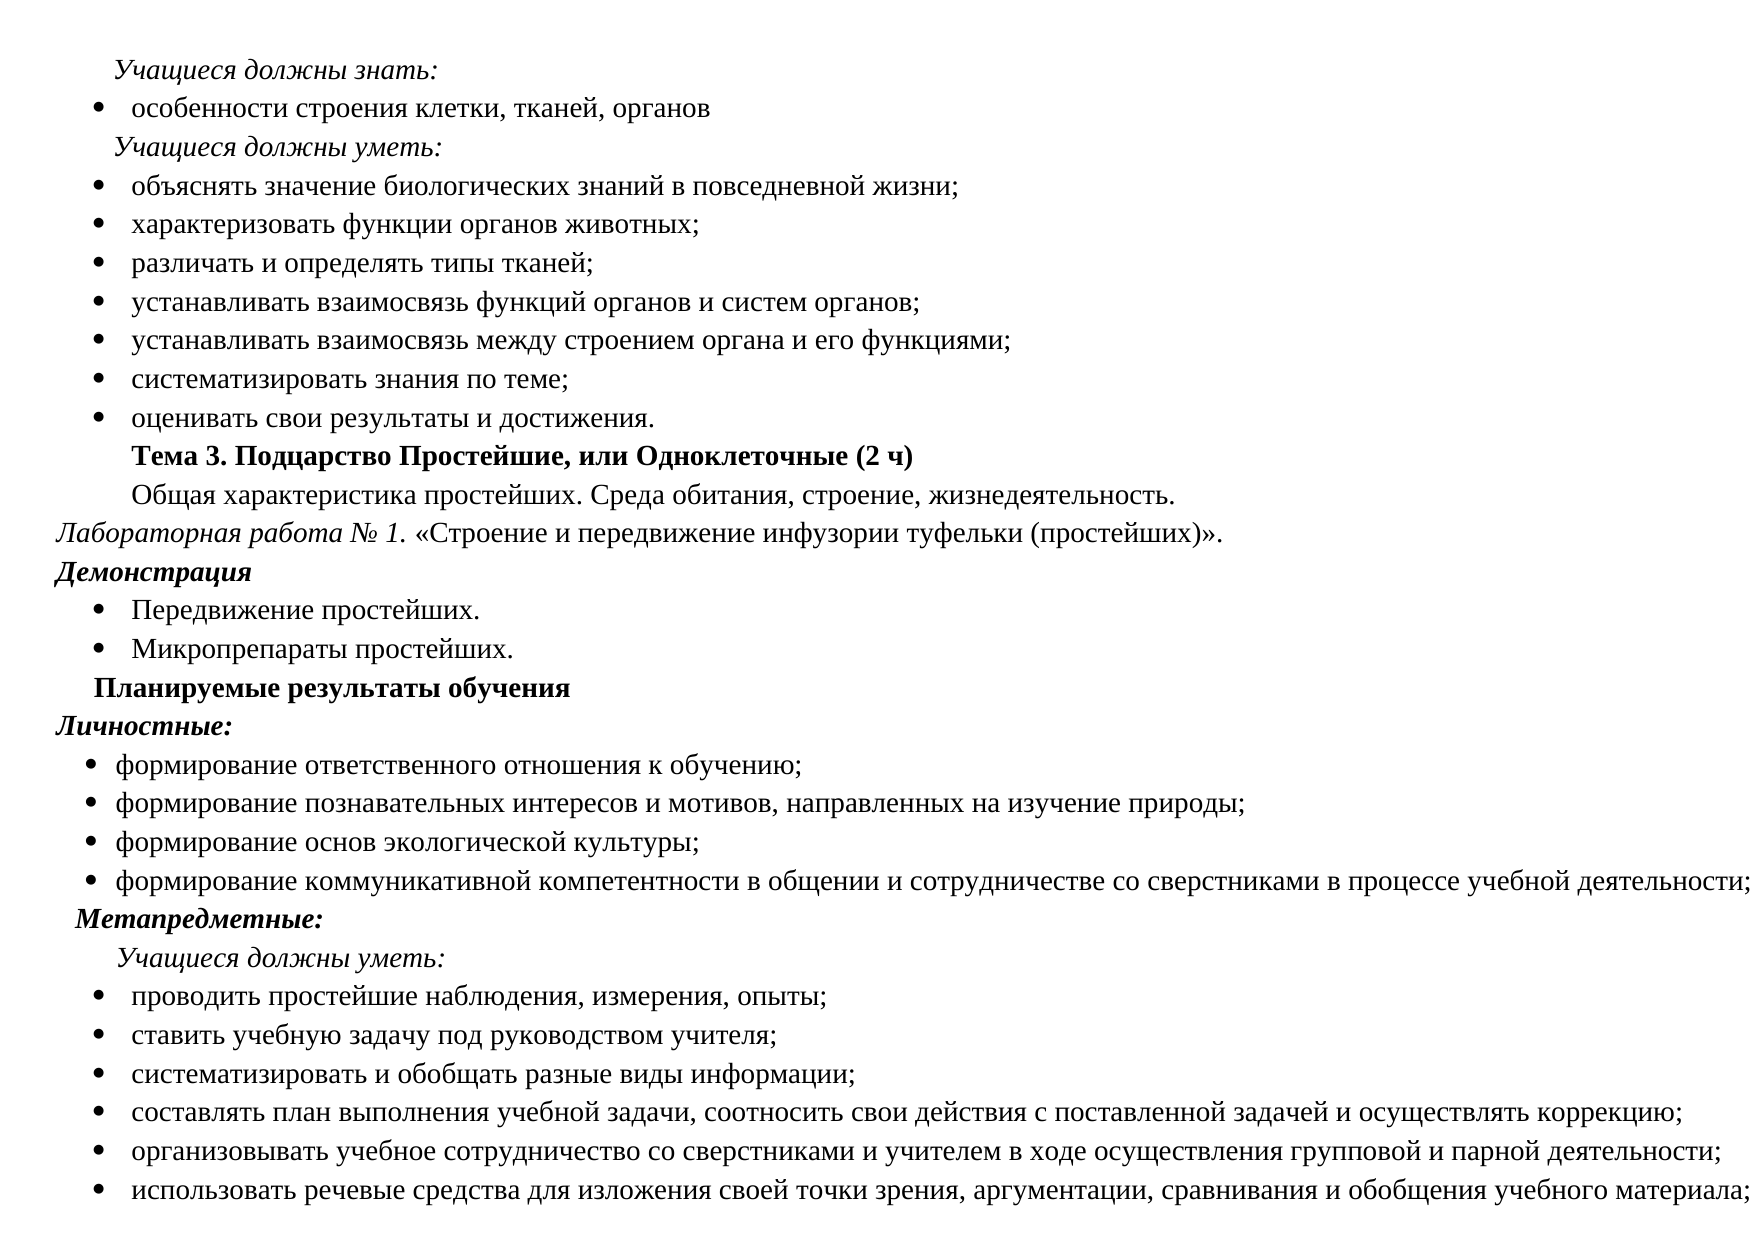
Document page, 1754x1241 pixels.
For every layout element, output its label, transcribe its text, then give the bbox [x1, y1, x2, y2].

list Передвижение простейших. [94, 592, 1754, 626]
list систематизировать знания по теме; [94, 361, 1754, 395]
list формирование познавательных интересов и мотивов, направленных на изучение природы; [86, 786, 1754, 819]
list объяснять значение биологических знаний в повседневной жизни; [94, 168, 1754, 201]
text Учащиеся должны знать: [112, 52, 1754, 86]
list формирование коммуникативной компетентности в общении и сотрудничестве со сверстниками в процессе учебной деятельности; [86, 863, 1754, 896]
text Учащиеся должны уметь: [115, 940, 1754, 973]
list различать и определять типы тканей; [94, 245, 1754, 279]
text Демонстрация [56, 554, 1754, 587]
list использовать речевые средства для изложения своей точки зрения, аргументации, сравнивания и обобщения учебного материала; [94, 1172, 1754, 1205]
list систематизировать и обобщать разные виды информации; [94, 1056, 1754, 1089]
list ставить учебную задачу под руководством учителя; [94, 1017, 1754, 1051]
text Планируемые результаты обучения [56, 670, 1754, 703]
list оценивать свои результаты и достижения. [94, 400, 1754, 433]
list проводить простейшие наблюдения, измерения, опыты; [94, 978, 1754, 1012]
text Тема 3. Подцарство Простейшие, или Одноклеточные (2 ч) [56, 438, 1754, 472]
text Общая характеристика простейших. Среда обитания, строение, жизнедеятельность. [56, 477, 1754, 510]
list Микропрепараты простейших. [94, 631, 1754, 665]
list устанавливать взаимосвязь функций органов и систем органов; [94, 284, 1754, 317]
list организовывать учебное сотрудничество со сверстниками и учителем в ходе осуществления групповой и парной деятельности; [94, 1133, 1754, 1167]
list формирование ответственного отношения к обучению; [86, 747, 1754, 781]
list характеризовать функции органов животных; [94, 206, 1754, 240]
text Личностные: [56, 708, 1754, 742]
list формирование основ экологической культуры; [86, 824, 1754, 858]
text Метапредметные: [75, 901, 1754, 935]
list устанавливать взаимосвязь между строением органа и его функциями; [94, 322, 1754, 356]
text Лабораторная работа № 1. «Строение и передвижение инфузории туфельки (простейших)». [56, 515, 1754, 549]
list составлять план выполнения учебной задачи, соотносить свои действия с поставленной задачей и осуществлять коррекцию; [94, 1094, 1754, 1128]
text Учащиеся должны уметь: [112, 129, 1754, 163]
list особенности строения клетки, тканей, органов [94, 91, 1754, 124]
